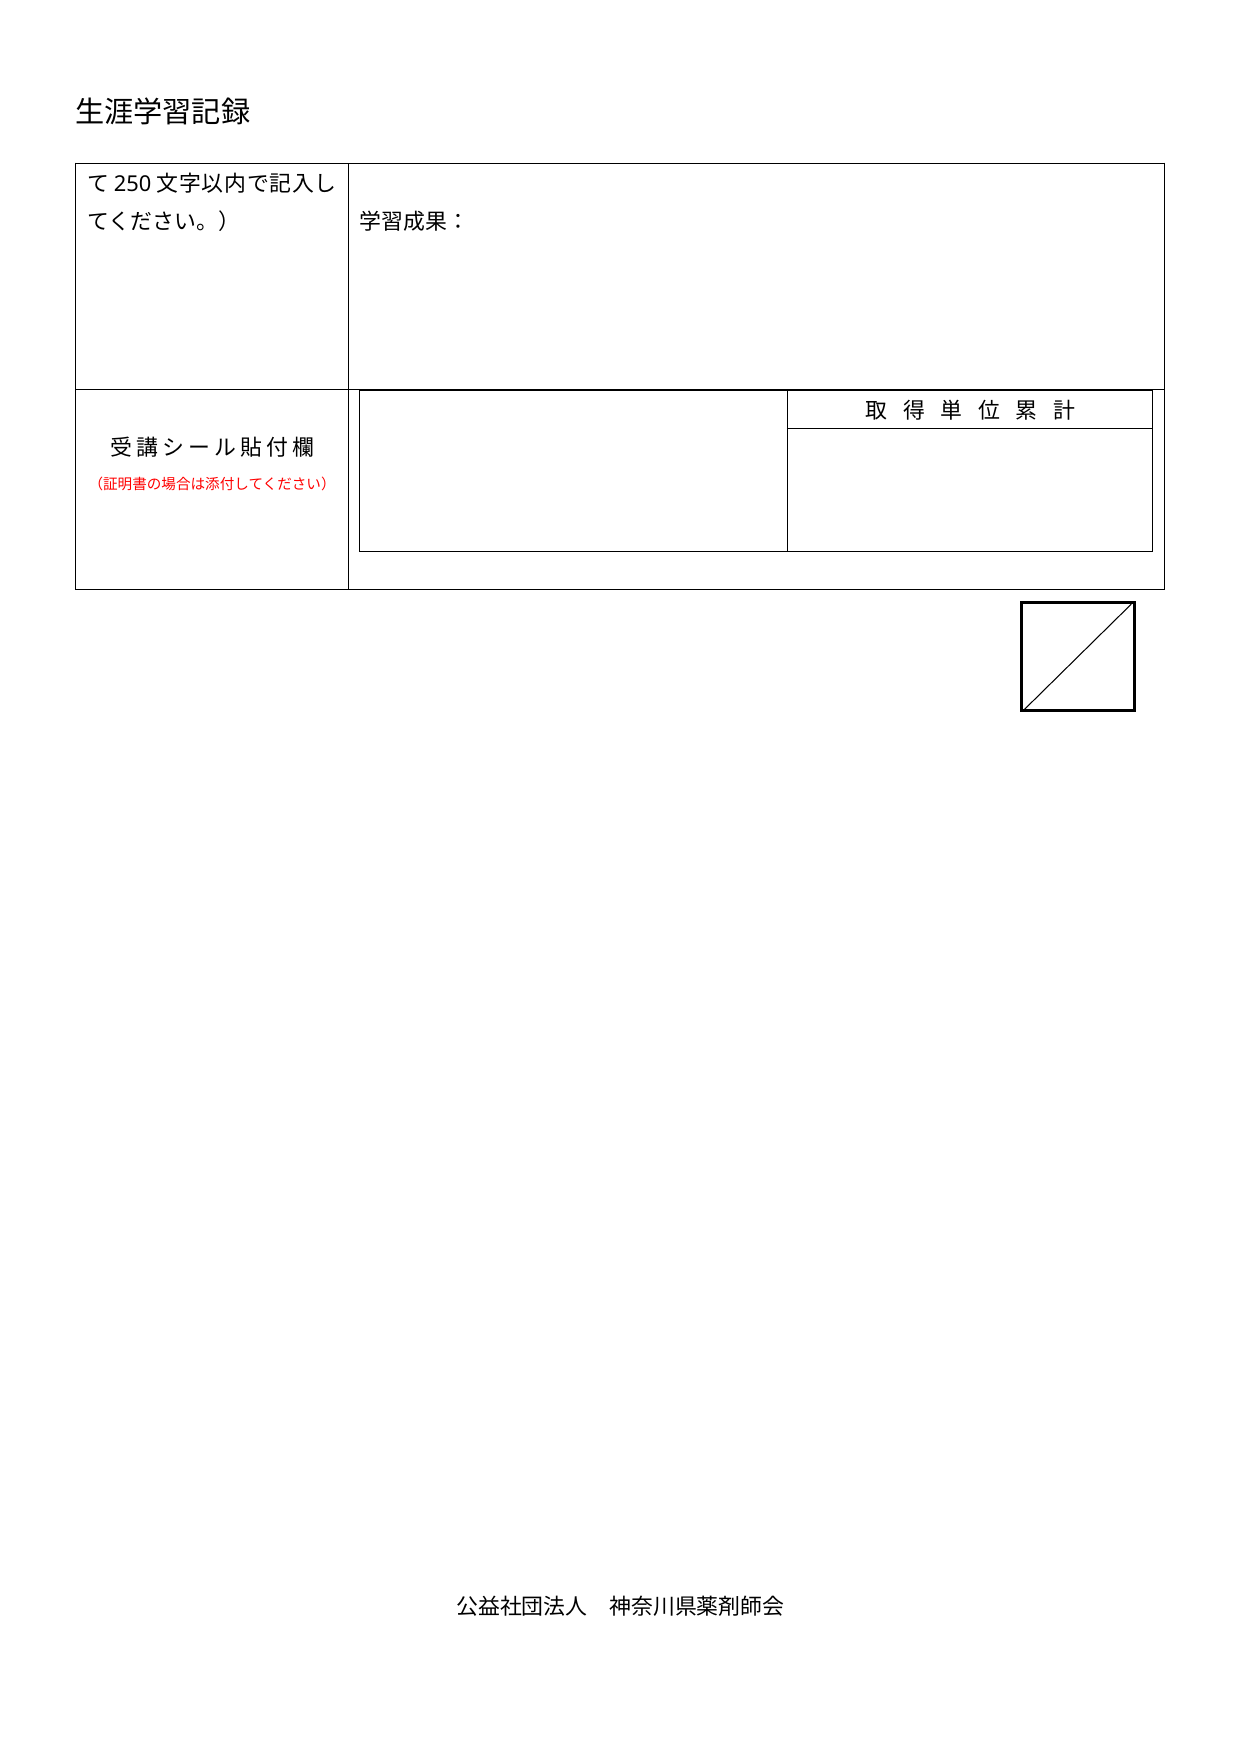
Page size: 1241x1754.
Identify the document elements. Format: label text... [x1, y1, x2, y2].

table_cell 受講シール貼付欄 （証明書の場合は添付してください） [76, 390, 348, 589]
table_cell 目的： 学習成果： [349, 164, 1164, 388]
table_cell [349, 390, 1164, 589]
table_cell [76, 164, 348, 388]
